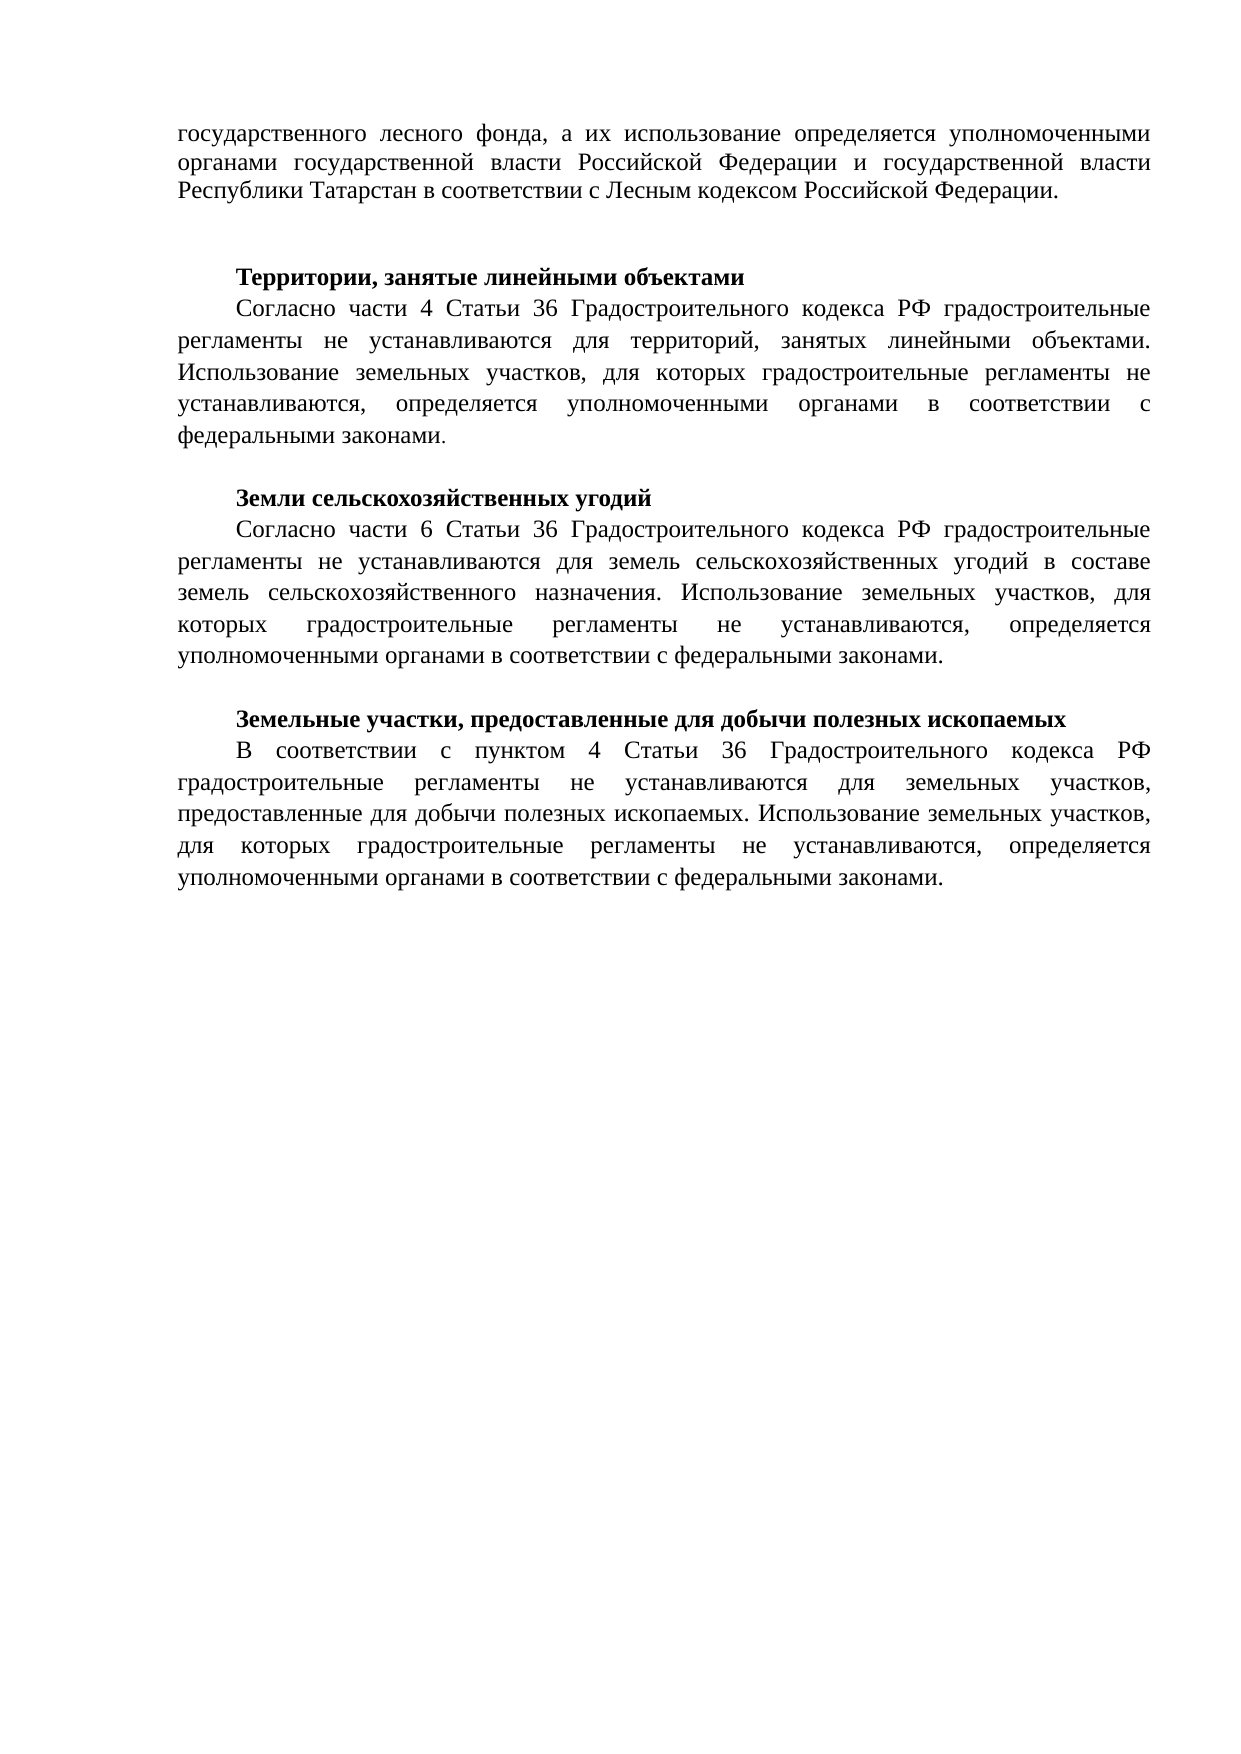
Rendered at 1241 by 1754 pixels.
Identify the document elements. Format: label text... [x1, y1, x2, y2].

text В соответствии с пунктом 4 Статьи 36 Градостроительного кодекса РФ градостроительные регламенты не устанавливаются для земельных участков, предоставленные для добычи полезных ископаемых. Использование земельных участков, для которых градостроительные регламенты не устанавливаются, определяется уполномоченными органами в соответствии с федеральными законами. [177, 735, 1152, 890]
text Согласно части 4 Статьи 36 Градостроительного кодекса РФ градостроительные регламенты не устанавливаются для территорий, занятых линейными объектами. Использование земельных участков, для которых градостроительные регламенты не устанавливаются, определяется уполномоченными органами в соответствии с федеральными законами. [177, 293, 1152, 448]
text Земли сельскохозяйственных угодий [236, 483, 1152, 512]
text Территории, занятые линейными объектами [236, 262, 1152, 291]
text Земельные участки, предоставленные для добычи полезных ископаемых [236, 704, 1152, 732]
text Согласно части 6 Статьи 36 Градостроительного кодекса РФ градостроительные регламенты не устанавливаются для земель сельскохозяйственных угодий в составе земель сельскохозяйственного назначения. Использование земельных участков, для которых градостроительные регламенты не устанавливаются, определяется уполномоченными органами в соответствии с федеральными законами. [177, 514, 1152, 669]
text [177, 118, 1152, 204]
